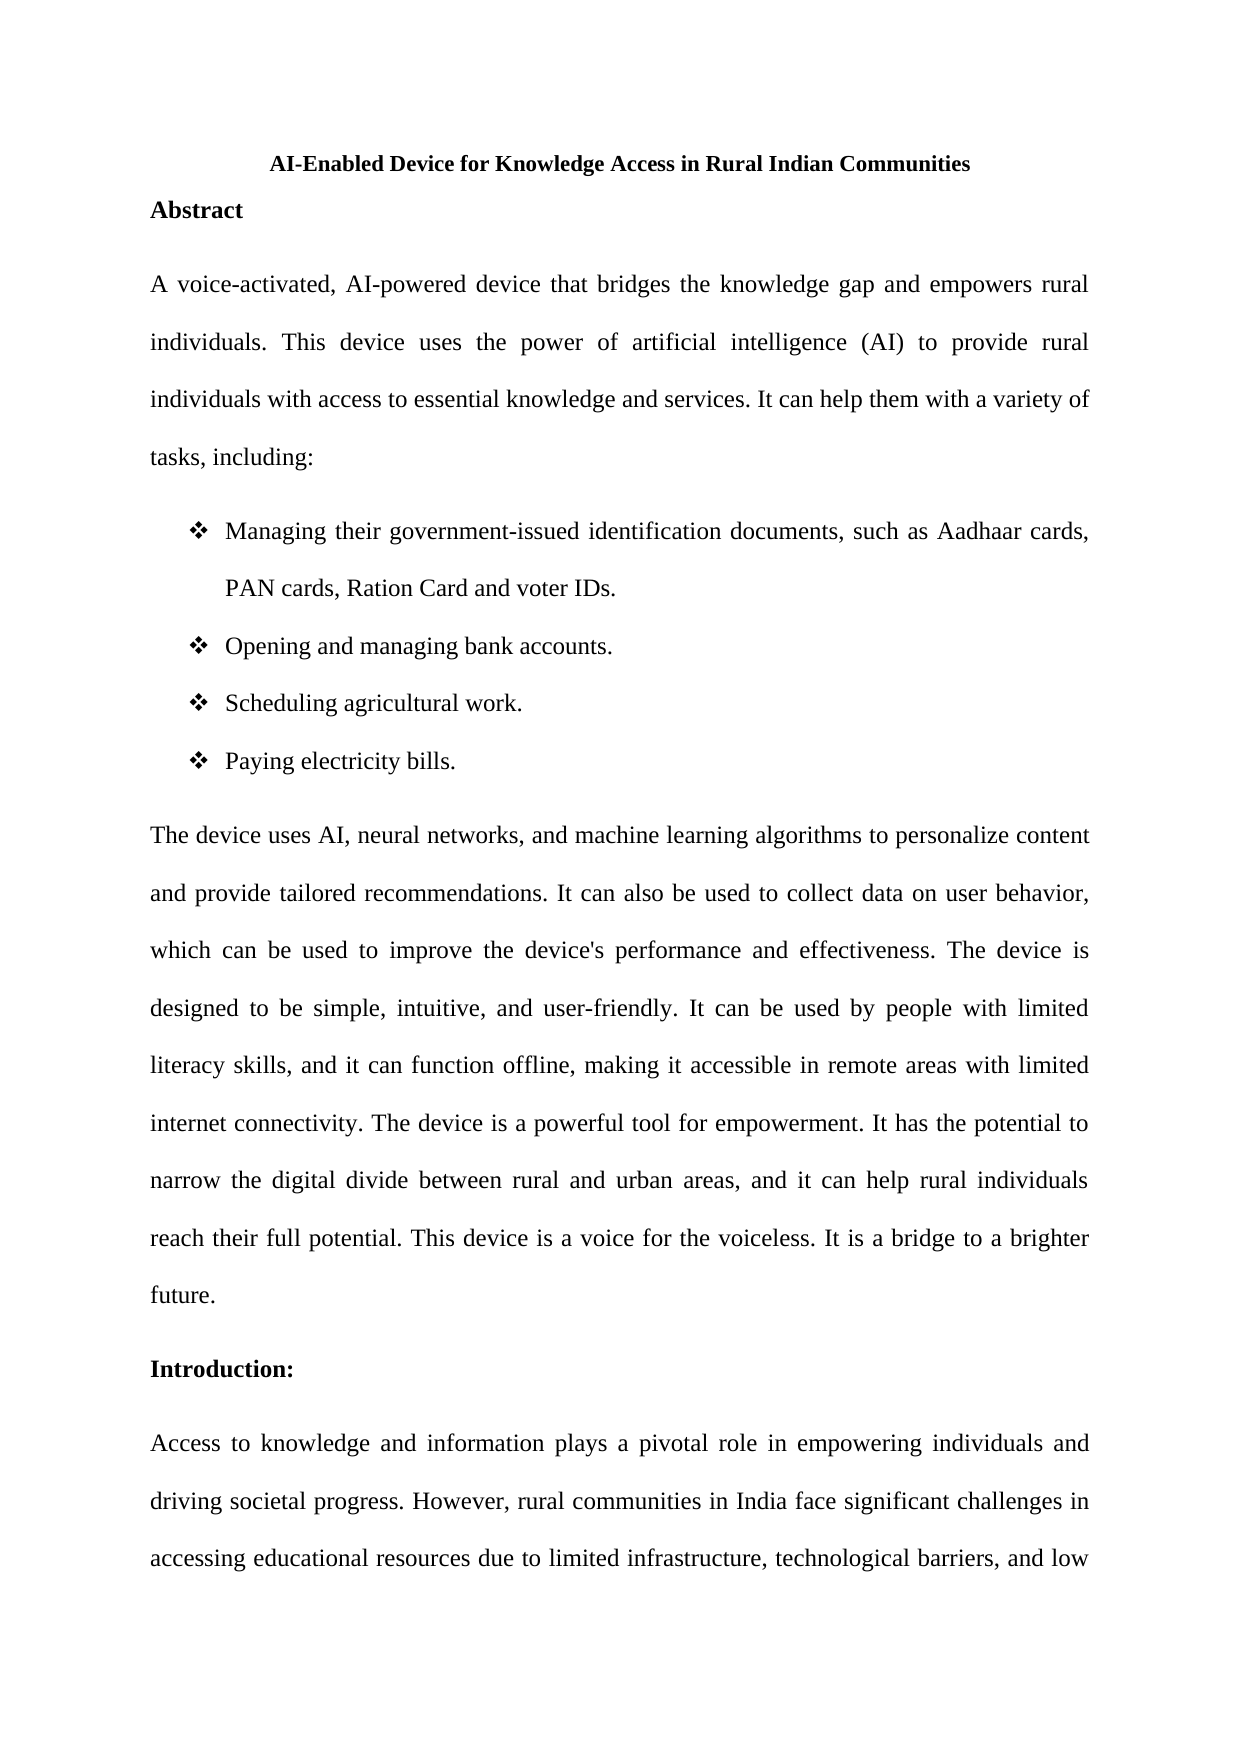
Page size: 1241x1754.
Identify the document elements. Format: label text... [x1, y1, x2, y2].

text Introduction: [150, 1354, 1090, 1383]
list Opening and managing bank accounts. [187, 631, 1090, 660]
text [150, 1428, 1090, 1572]
list Paying electricity bills. [187, 746, 1090, 775]
text A voice-activated, AI-powered device that bridges the knowledge gap and empowers rural individuals. This device uses the power of artificial intelligence (AI) to provide rural individuals with access to essential knowledge and services. It can help them with a variety of tasks, including: [150, 269, 1090, 471]
text The device uses AI, neural networks, and machine learning algorithms to personalize content and provide tailored recommendations. It can also be used to collect data on user behavior, which can be used to improve the device's performance and effectiveness. The device is designed to be simple, intuitive, and user-friendly. It can be used by people with limited literacy skills, and it can function offline, making it accessible in remote areas with limited internet connectivity. The device is a powerful tool for empowerment. It has the potential to narrow the digital divide between rural and urban areas, and it can help rural individuals reach their full potential. This device is a voice for the voiceless. It is a bridge to a brighter future. [150, 820, 1090, 1309]
text AI-Enabled Device for Knowledge Access in Rural Indian Communities [150, 150, 1090, 176]
list Managing their government-issued identification documents, such as Aadhaar cards, PAN cards, Ration Card and voter IDs. [187, 516, 1090, 602]
list Scheduling agricultural work. [187, 688, 1090, 717]
text Abstract [150, 195, 1090, 224]
